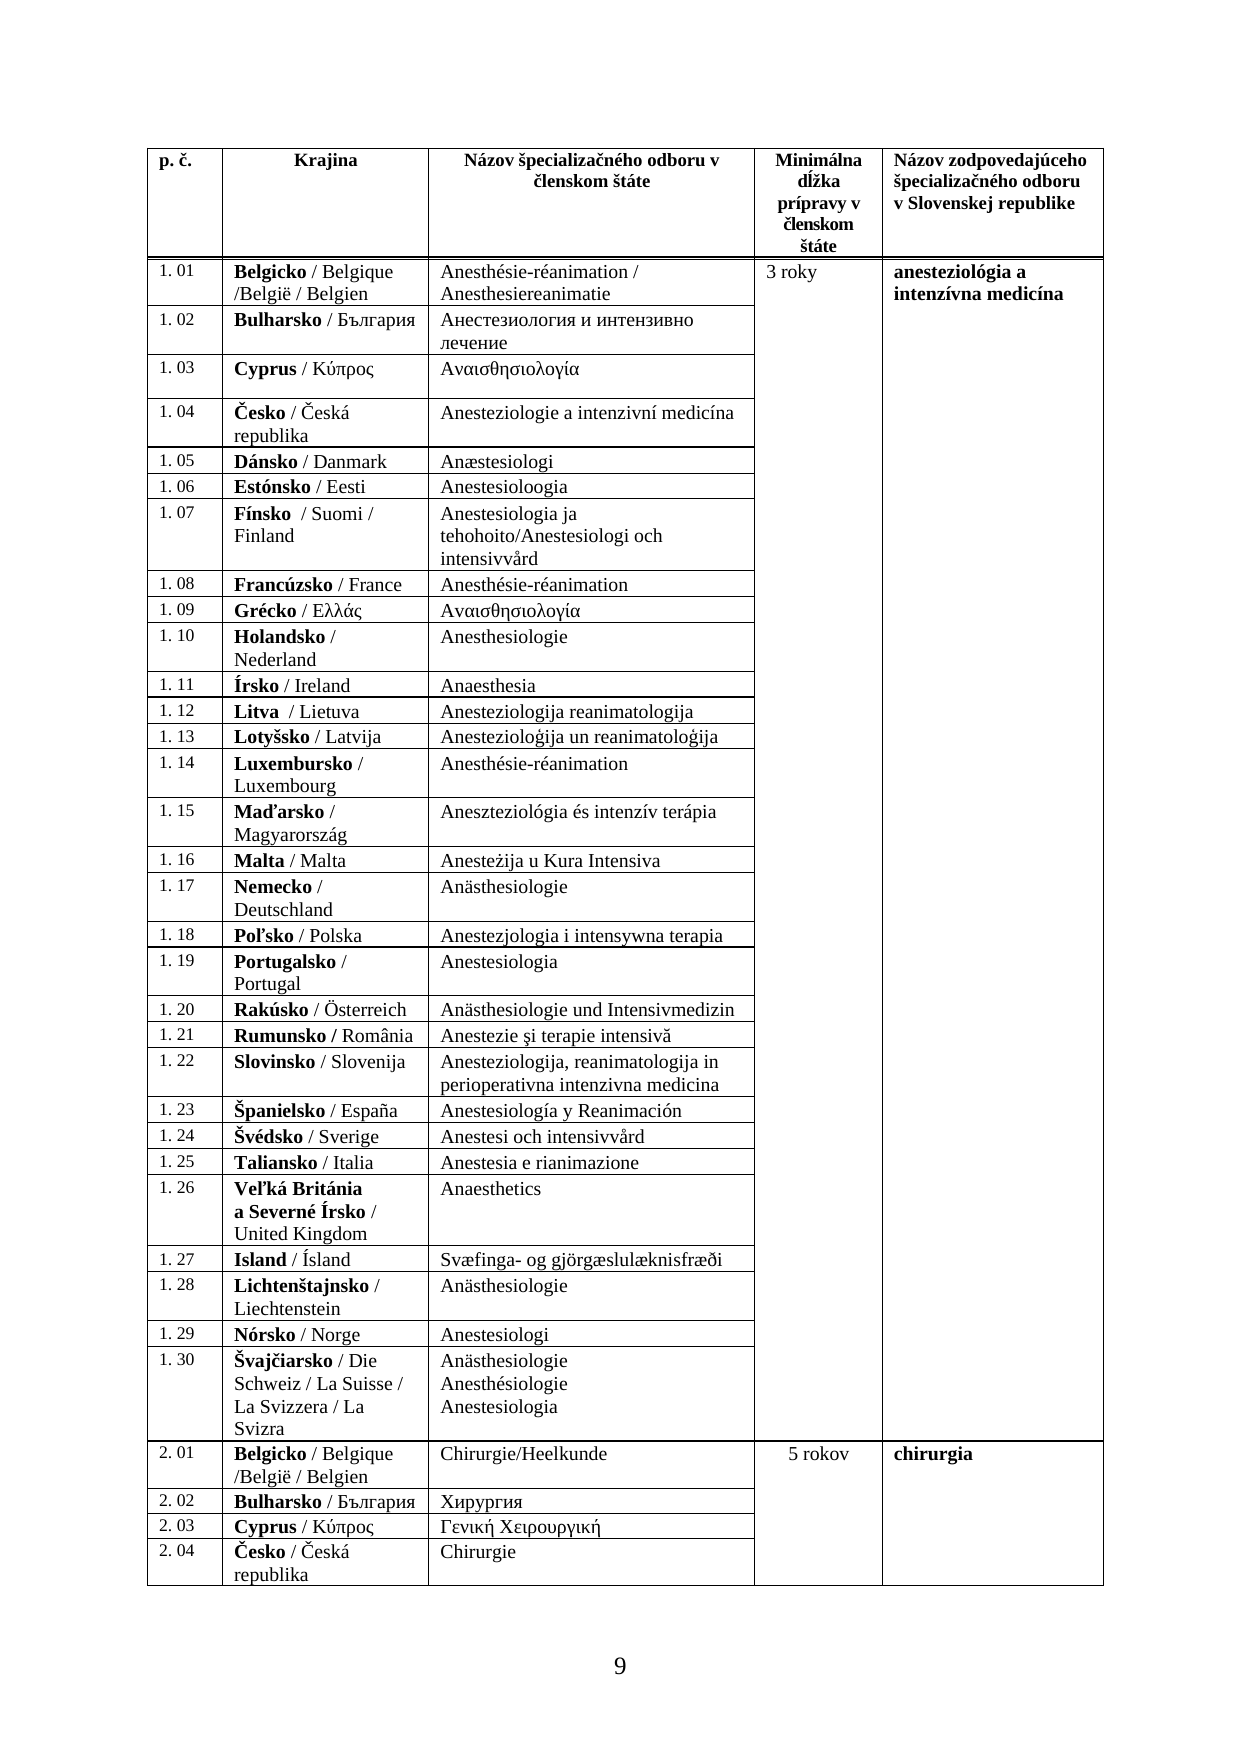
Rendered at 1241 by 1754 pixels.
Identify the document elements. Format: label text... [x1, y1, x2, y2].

table_cell Anesteziologija reanimatologija [429, 698, 754, 722]
table_cell Anestesia e rianimazione [429, 1149, 754, 1174]
table_cell 1. 03 [148, 355, 222, 398]
table_cell Belgicko / Belgique /België / Belgien [223, 260, 428, 305]
table_cell Anestesiologia [429, 948, 754, 995]
table_cell Cyprus / Κύπρος [223, 1514, 428, 1538]
table_cell 1. 21 [148, 1022, 222, 1047]
table_cell 3 roky [755, 260, 882, 1440]
table_cell Taliansko / Italia [223, 1149, 428, 1174]
table_cell Poľsko / Polska [223, 922, 428, 946]
table_cell Maďarsko / Magyarország [223, 798, 428, 846]
table_header p. č. [148, 149, 222, 256]
table_cell Belgicko / Belgique /België / Belgien [223, 1442, 428, 1488]
table_header Minimálna dĺžka prípravy v členskom štáte [755, 149, 882, 256]
table_cell Anestesiologi [429, 1321, 754, 1346]
table_cell Grécko / Ελλάς [223, 597, 428, 622]
table_cell 1. 04 [148, 399, 222, 446]
table_cell Nórsko / Norge [223, 1321, 428, 1346]
table_cell 1. 07 [148, 499, 222, 570]
table_cell Španielsko / España [223, 1097, 428, 1122]
table_cell 5 rokov [755, 1442, 882, 1585]
table_cell Island / Ísland [223, 1246, 428, 1271]
table_cell Slovinsko / Slovenija [223, 1048, 428, 1096]
table_cell Anestezie şi terapie intensivă [429, 1022, 754, 1047]
table_cell 1. 16 [148, 847, 222, 872]
table_cell Švédsko / Sverige [223, 1123, 428, 1148]
table_cell Хирургия [429, 1489, 754, 1513]
table_cell Lichtenštajnsko / Liechtenstein [223, 1272, 428, 1320]
table_cell Anestezjologia i intensywna terapia [429, 922, 754, 946]
table_cell Anæstesiologi [429, 448, 754, 472]
table_cell 1. 27 [148, 1246, 222, 1271]
table_cell Fínsko / Suomi / Finland [223, 499, 428, 570]
table_cell 1. 01 [148, 260, 222, 305]
table_cell 1. 02 [148, 306, 222, 354]
table_cell Anestesiologia ja tehohoito/Anestesiologi och intensivvård [429, 499, 754, 570]
table_cell 1. 29 [148, 1321, 222, 1346]
table_cell 1. 15 [148, 798, 222, 846]
table_cell Anesthésie-réanimation / Anesthesiereanimatie [429, 260, 754, 305]
table_cell Anaesthetics [429, 1175, 754, 1245]
table_cell 2. 01 [148, 1442, 222, 1488]
table_cell Αναισθησιολογία [429, 355, 754, 398]
table_cell Rumunsko / România [223, 1022, 428, 1047]
table_cell Anästhesiologie Anesthésiologie Anestesiologia [429, 1347, 754, 1440]
table_cell Anästhesiologie [429, 873, 754, 921]
table_cell Anesthesiologie [429, 623, 754, 671]
table_cell 1. 26 [148, 1175, 222, 1245]
table_cell Bulharsko / България [223, 306, 428, 354]
table_cell 1. 17 [148, 873, 222, 921]
table_cell 1. 13 [148, 724, 222, 748]
table_cell Veľká Británia a Severné Írsko / United Kingdom [223, 1175, 428, 1245]
table_cell 1. 14 [148, 749, 222, 797]
table_cell 2. 04 [148, 1539, 222, 1585]
table_cell Anesthésie-réanimation [429, 749, 754, 797]
table_cell Anästhesiologie und Intensivmedizin [429, 996, 754, 1021]
table_cell Estónsko / Eesti [223, 474, 428, 498]
table_cell anesteziológia a intenzívna medicína [883, 260, 1103, 1440]
table_cell Dánsko / Danmark [223, 448, 428, 472]
table_cell Chirurgie [429, 1539, 754, 1585]
table_cell 1. 30 [148, 1347, 222, 1440]
table_cell 1. 09 [148, 597, 222, 622]
table_cell Holandsko / Nederland [223, 623, 428, 671]
table_cell 1. 25 [148, 1149, 222, 1174]
table_cell Česko / Česká republika [223, 1539, 428, 1585]
table_cell 1. 18 [148, 922, 222, 946]
table_cell Švajčiarsko / Die Schweiz / La Suisse / La Svizzera / La Svizra [223, 1347, 428, 1440]
table_header Krajina [223, 149, 428, 256]
table_cell Anesteziologie a intenzivní medicína [429, 399, 754, 446]
table_cell Anästhesiologie [429, 1272, 754, 1320]
table_cell Anesthésie-réanimation [429, 571, 754, 596]
table_cell Bulharsko / България [223, 1489, 428, 1513]
table_cell Anestesioloogia [429, 474, 754, 498]
table_cell 1. 10 [148, 623, 222, 671]
table_cell 2. 02 [148, 1489, 222, 1513]
table_cell Litva / Lietuva [223, 698, 428, 722]
table_cell Anaesthesia [429, 672, 754, 696]
table_cell 1. 22 [148, 1048, 222, 1096]
table_cell 1. 08 [148, 571, 222, 596]
table_header Názov zodpovedajúceho špecializačného odboru v Slovenskej republike [883, 149, 1103, 256]
table_cell 1. 12 [148, 698, 222, 722]
table_cell 1. 06 [148, 474, 222, 498]
table_cell Anestezioloģija un reanimatoloģija [429, 724, 754, 748]
table_cell Francúzsko / France [223, 571, 428, 596]
table_cell 1. 05 [148, 448, 222, 472]
table_cell chirurgia [883, 1442, 1103, 1585]
table_cell Anestesi och intensivvård [429, 1123, 754, 1148]
table_cell Nemecko / Deutschland [223, 873, 428, 921]
table_cell 1. 20 [148, 996, 222, 1021]
table_cell 1. 11 [148, 672, 222, 696]
table_cell Cyprus / Κύπρος [223, 355, 428, 398]
table_cell Αvαισθησιoλoγία [429, 597, 754, 622]
table_cell Anestesiología y Reanimación [429, 1097, 754, 1122]
table_cell Anesteziologija, reanimatologija in perioperativna intenzivna medicina [429, 1048, 754, 1096]
table_cell Malta / Malta [223, 847, 428, 872]
table_cell Anesteżija u Kura Intensiva [429, 847, 754, 872]
table_cell Chirurgie/Heelkunde [429, 1442, 754, 1488]
table_cell Aneszteziológia és intenzív terápia [429, 798, 754, 846]
table_cell Rakúsko / Österreich [223, 996, 428, 1021]
table_cell Γενική Χειρουργική [429, 1514, 754, 1538]
table_cell 1. 19 [148, 948, 222, 995]
table_cell Česko / Česká republika [223, 399, 428, 446]
table_cell 1. 23 [148, 1097, 222, 1122]
table_header Názov špecializačného odboru v členskom štáte [429, 149, 754, 256]
table_cell Portugalsko / Portugal [223, 948, 428, 995]
table_cell Svæfinga- og gjörgæslulæknisfræði [429, 1246, 754, 1271]
table_cell Lotyšsko / Latvija [223, 724, 428, 748]
table_cell Анестезиология и интензивно лечение [429, 306, 754, 354]
table_cell Luxembursko / Luxembourg [223, 749, 428, 797]
table_cell 1. 28 [148, 1272, 222, 1320]
table_cell Írsko / Ireland [223, 672, 428, 696]
table_cell 2. 03 [148, 1514, 222, 1538]
table_cell 1. 24 [148, 1123, 222, 1148]
